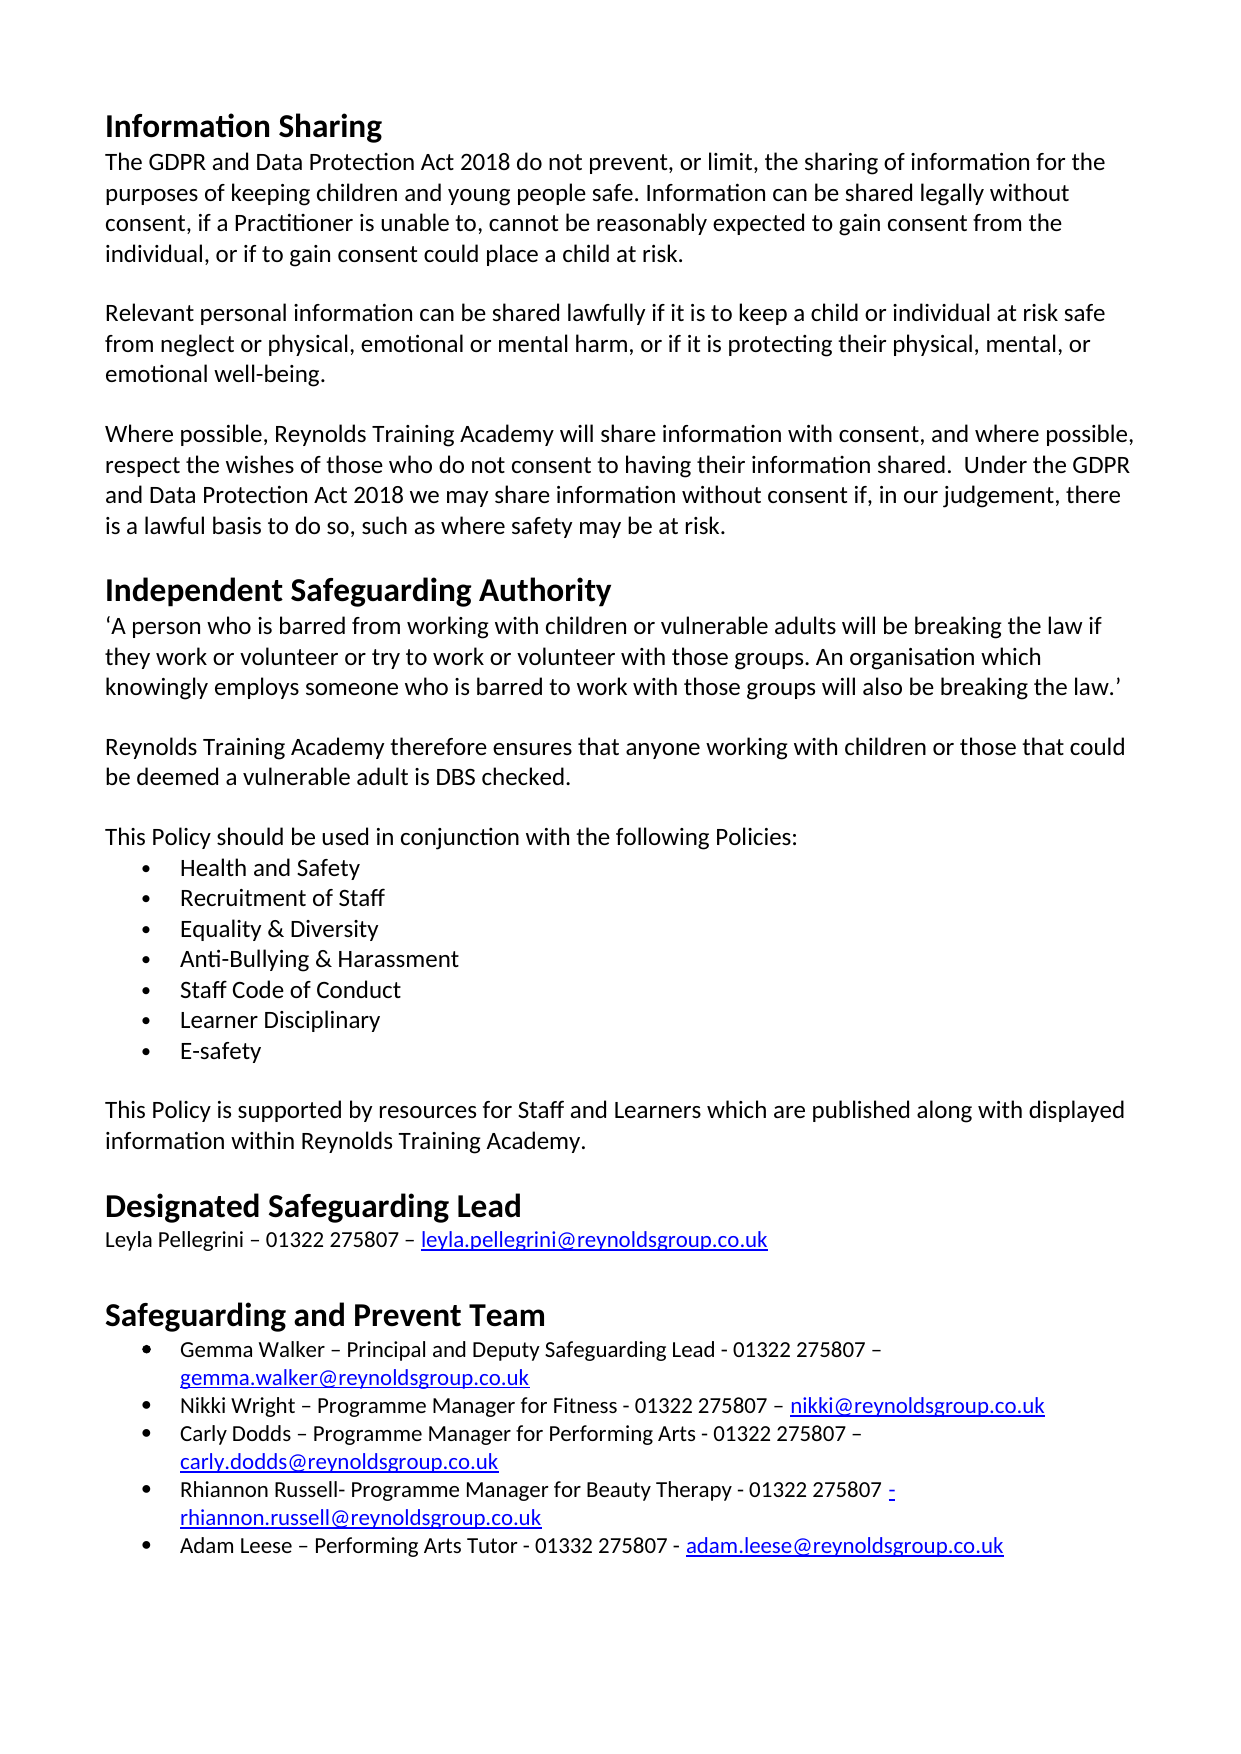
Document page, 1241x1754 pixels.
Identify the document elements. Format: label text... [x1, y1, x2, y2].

text Information Sharing [105, 106, 1135, 146]
text Relevant personal information can be shared lawfully if it is to keep a child or individual at risk safe from neglect or physical, emotional or mental harm, or if it is protecting their physical, mental, or emotional well-being. [105, 297, 1135, 389]
list Staff Code of Conduct [142, 974, 1135, 1004]
list Health and Safety [142, 852, 1135, 882]
list E-safety [142, 1035, 1135, 1065]
list Carly Dodds – Programme Manager for Performing Arts - 01322 275807 – carly.dodds@reynoldsgroup.co.uk [142, 1419, 1135, 1475]
text Independent Safeguarding Authority [105, 569, 1135, 610]
text This Policy should be used in conjunction with the following Policies: [105, 821, 1135, 852]
text Leyla Pellegrini – 01322 275807 – leyla.pellegrini@reynoldsgroup.co.uk [105, 1225, 1135, 1253]
text The GDPR and Data Protection Act 2018 do not prevent, or limit, the sharing of information for the purposes of keeping children and young people safe. Information can be shared legally without consent, if a Practitioner is unable to, cannot be reasonably expected to gain consent from the individual, or if to gain consent could place a child at risk. [105, 146, 1135, 268]
list Learner Disciplinary [142, 1004, 1135, 1035]
list Gemma Walker – Principal and Deputy Safeguarding Lead - 01322 275807 – gemma.walker@reynoldsgroup.co.uk [142, 1335, 1135, 1391]
text ‘A person who is barred from working with children or vulnerable adults will be breaking the law if they work or volunteer or try to work or volunteer with those groups. An organisation which knowingly employs someone who is barred to work with those groups will also be breaking the law.’ [105, 610, 1135, 702]
list Equality & Diversity [142, 913, 1135, 943]
text Where possible, Reynolds Training Academy will share information with consent, and where possible, respect the wishes of those who do not consent to having their information shared. Under the GDPR and Data Protection Act 2018 we may share information without consent if, in our judgement, there is a lawful basis to do so, such as where safety may be at risk. [105, 418, 1135, 540]
list Recruitment of Staff [142, 882, 1135, 913]
text Reynolds Training Academy therefore ensures that anyone working with children or those that could be deemed a vulnerable adult is DBS checked. [105, 731, 1135, 792]
text Safeguarding and Prevent Team [105, 1294, 1135, 1335]
list Adam Leese – Performing Arts Tutor - 01332 275807 - adam.leese@reynoldsgroup.co.uk [142, 1531, 1135, 1559]
text This Policy is supported by resources for Staff and Learners which are published along with displayed information within Reynolds Training Academy. [105, 1094, 1135, 1156]
list Nikki Wright – Programme Manager for Fitness - 01322 275807 – nikki@reynoldsgroup.co.uk [142, 1391, 1135, 1419]
text Designated Safeguarding Lead [105, 1185, 1135, 1225]
list Anti-Bullying & Harassment [142, 943, 1135, 974]
list Rhiannon Russell- Programme Manager for Beauty Therapy - 01322 275807 -rhiannon.russell@reynoldsgroup.co.uk [142, 1475, 1135, 1531]
